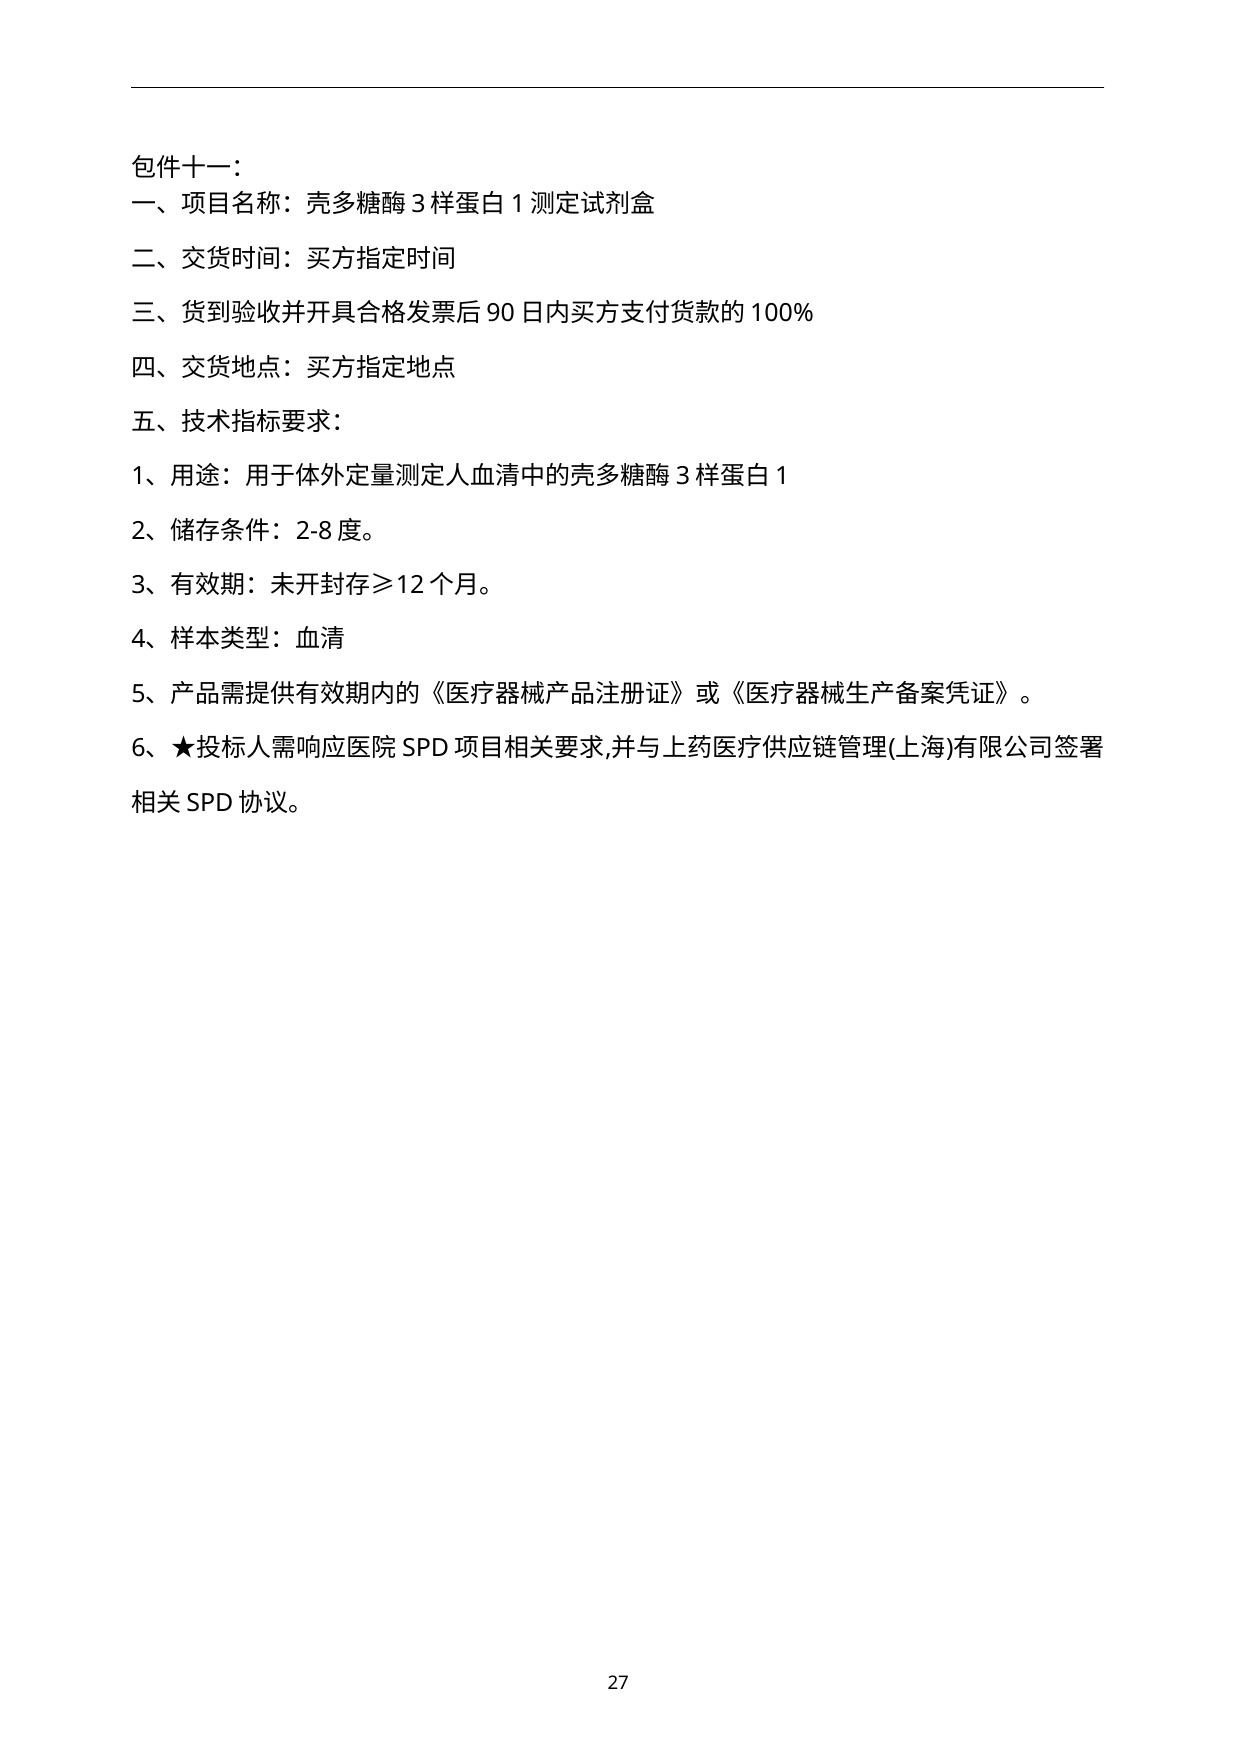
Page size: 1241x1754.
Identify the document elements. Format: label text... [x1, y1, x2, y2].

list 5、产品需提供有效期内的《医疗器械产品注册证》或《医疗器械生产备案凭证》。 [131, 673, 1104, 709]
list 4、样本类型：血清 [131, 619, 1104, 655]
list 技术指标要求： [87, 401, 1104, 438]
list 项目名称：壳多糖酶3样蛋白1测定试剂盒 [87, 184, 1104, 220]
list 2、储存条件：2-8度。 [131, 510, 1104, 546]
list 货到验收并开具合格发票后90日内买方支付货款的100% [87, 293, 1104, 329]
list 1、用途：用于体外定量测定人血清中的壳多糖酶3样蛋白1 [131, 456, 1104, 492]
list 3、有效期：未开封存≥12个月。 [131, 564, 1104, 601]
list 交货地点：买方指定地点 [87, 347, 1104, 383]
list 6、★投标人需响应医院SPD项目相关要求,并与上药医疗供应链管理(上海)有限公司签署相关SPD协议。 [131, 728, 1104, 818]
text 包件十一： [131, 148, 1104, 184]
list 交货时间：买方指定时间 [87, 238, 1104, 274]
